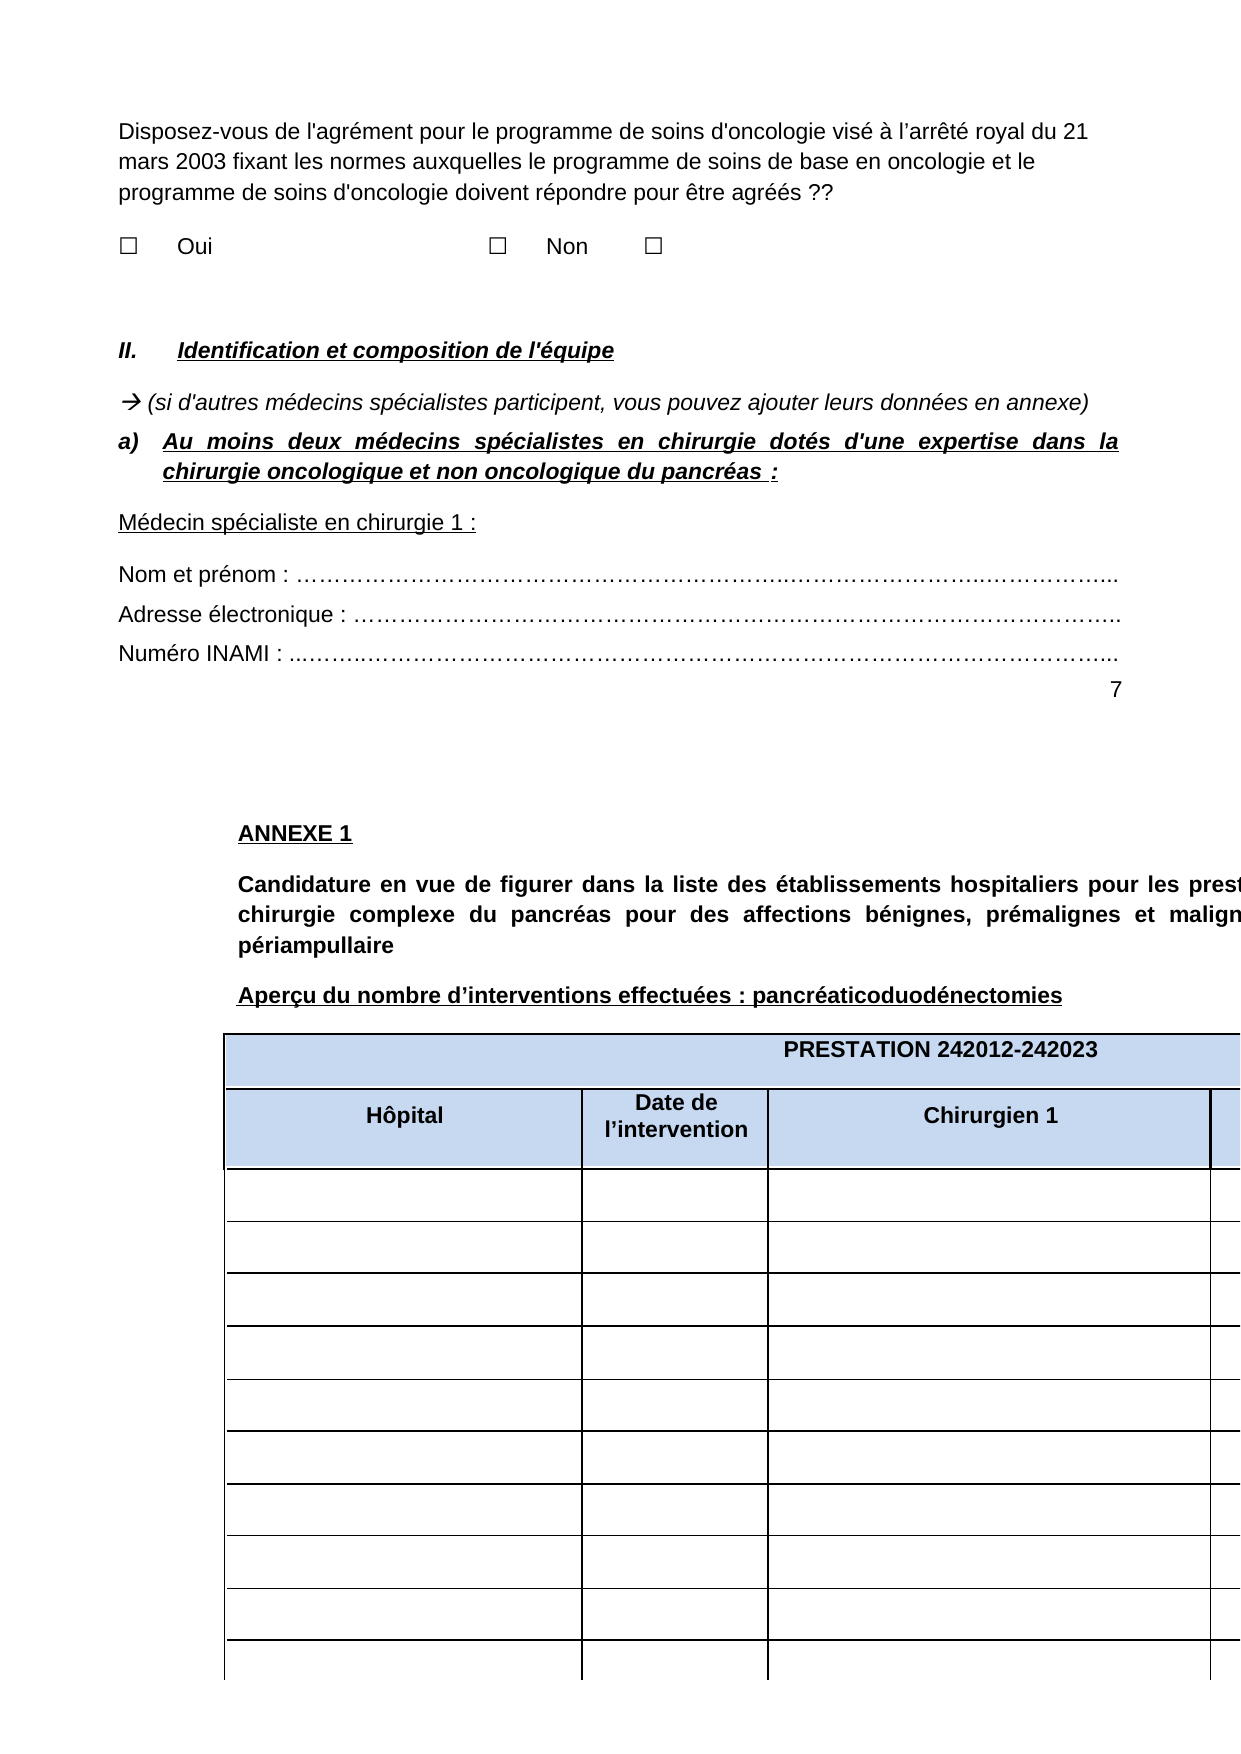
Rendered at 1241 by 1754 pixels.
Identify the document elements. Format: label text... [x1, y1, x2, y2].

text Nom et prénom : ………………………………………………………..……………………..……………... [118, 561, 1122, 587]
text Numéro INAMI : ...……..……………………………………………………………………………………... [118, 640, 1122, 666]
text Médecin spécialiste en chirurgie 1 : [118, 509, 1122, 536]
text Adresse électronique : ……………………………………………………………………………………….. [118, 601, 1122, 627]
list Au moins deux médecins spécialistes en chirurgie dotés d'une expertise dans la chirurgie oncologique et non oncologique du pancréas : [118, 428, 1122, 484]
text Oui Non ☐ [118, 229, 1122, 261]
text (si d'autres médecins spécialistes participent, vous pouvez ajouter leurs données en annexe) [118, 388, 1122, 415]
list Identification et composition de l'équipe [118, 337, 1122, 364]
text Disposez-vous de l'agrément pour le programme de soins d'oncologie visé à l’arrêté royal du 21 mars 2003 fixant les normes auxquelles le programme de soins de base en oncologie et le programme de soins d'oncologie doivent répondre pour être agréés ?? [118, 118, 1122, 205]
